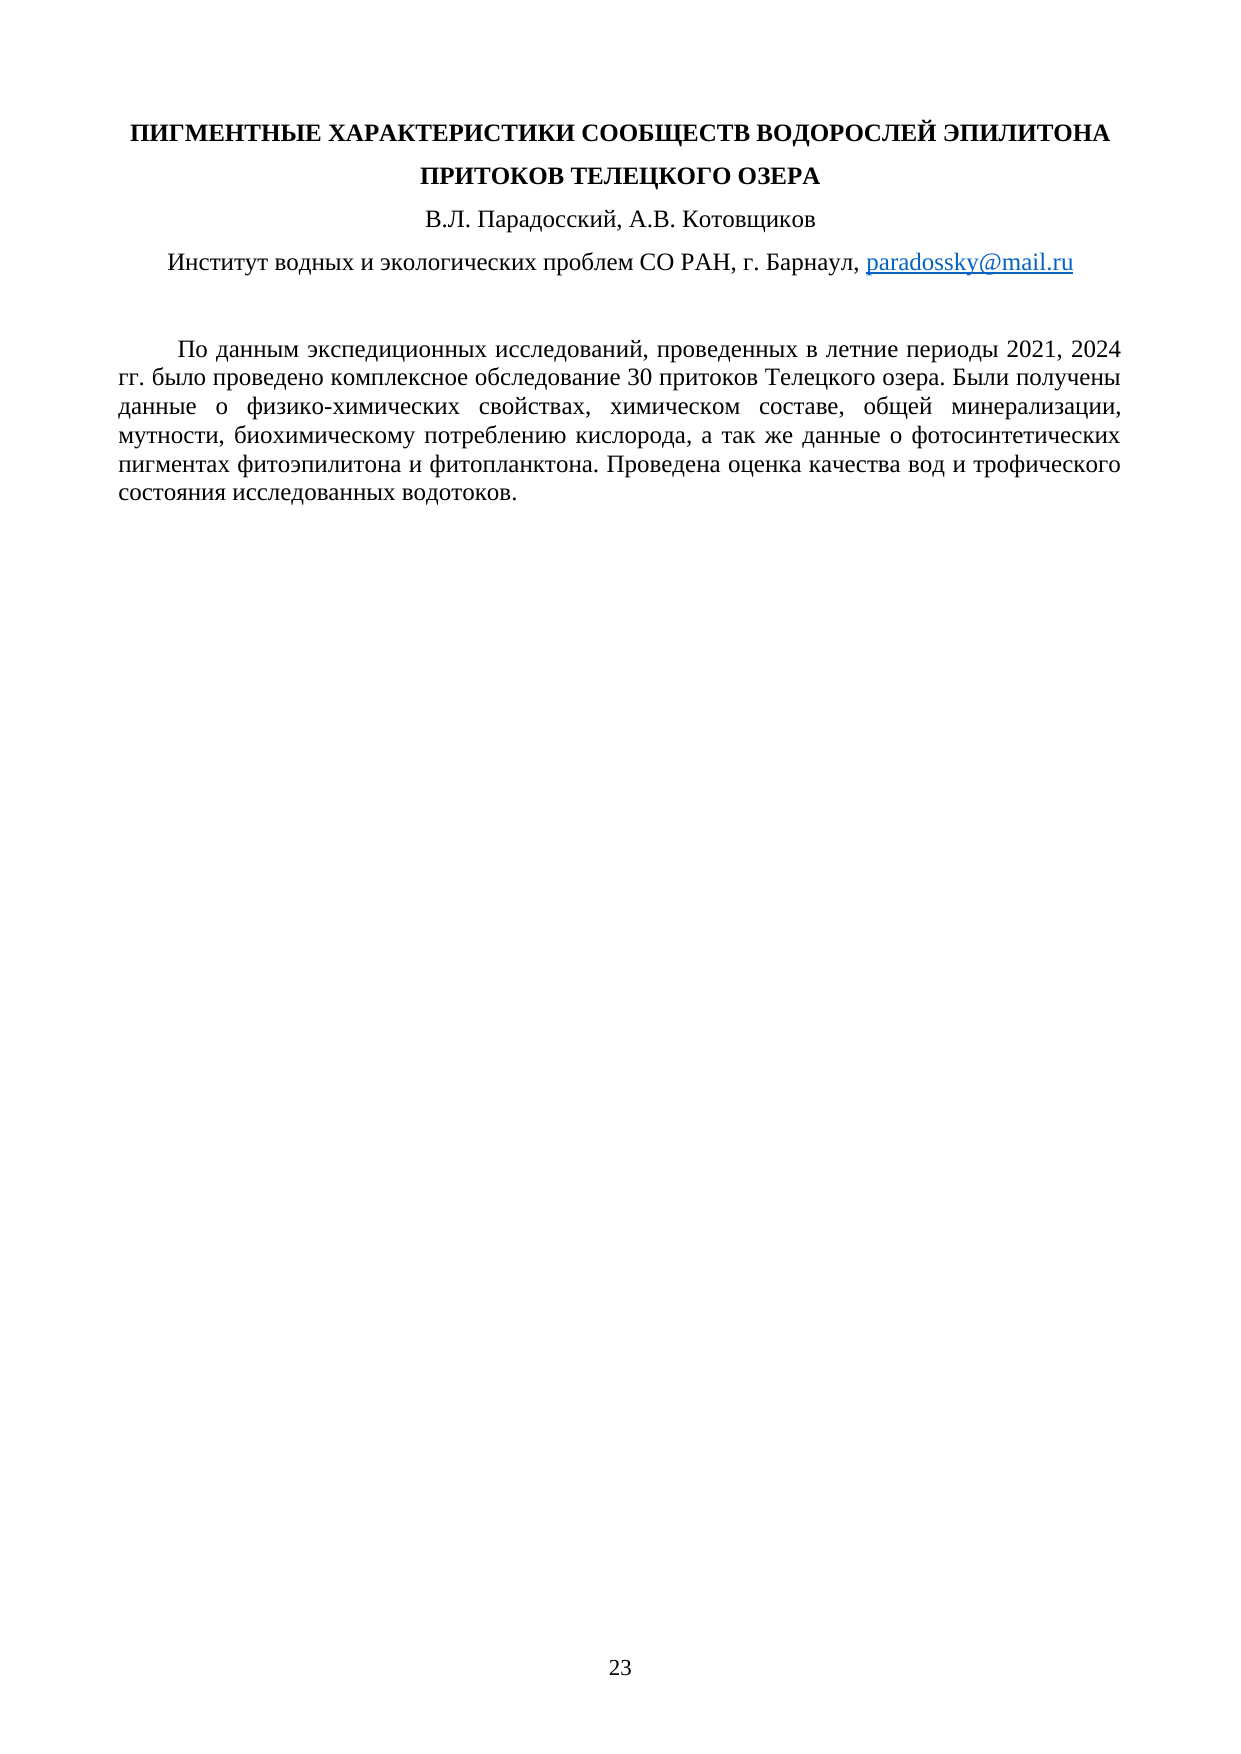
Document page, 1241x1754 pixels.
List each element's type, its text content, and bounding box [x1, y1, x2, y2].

text В.Л. Парадосский, А.В. Котовщиков [118, 204, 1122, 233]
text Институт водных и экологических проблем СО РАН, г. Барнаул, paradossky@mail.ru [118, 247, 1122, 276]
text ПИГМЕНТНЫЕ ХАРАКТЕРИСТИКИ СООБЩЕСТВ ВОДОРОСЛЕЙ ЭПИЛИТОНА ПРИТОКОВ ТЕЛЕЦКОГО ОЗЕРА [118, 118, 1122, 190]
text По данным экспедиционных исследований, проведенных в летние периоды 2021, 2024 гг. было проведено комплексное обследование 30 притоков Телецкого озера. Были получены данные о физико-химических свойствах, химическом составе, общей минерализации, мутности, биохимическому потреблению кислорода, а так же данные о фотосинтетических пигментах фитоэпилитона и фитопланктона. Проведена оценка качества вод и трофического состояния исследованных водотоков. [118, 334, 1122, 506]
